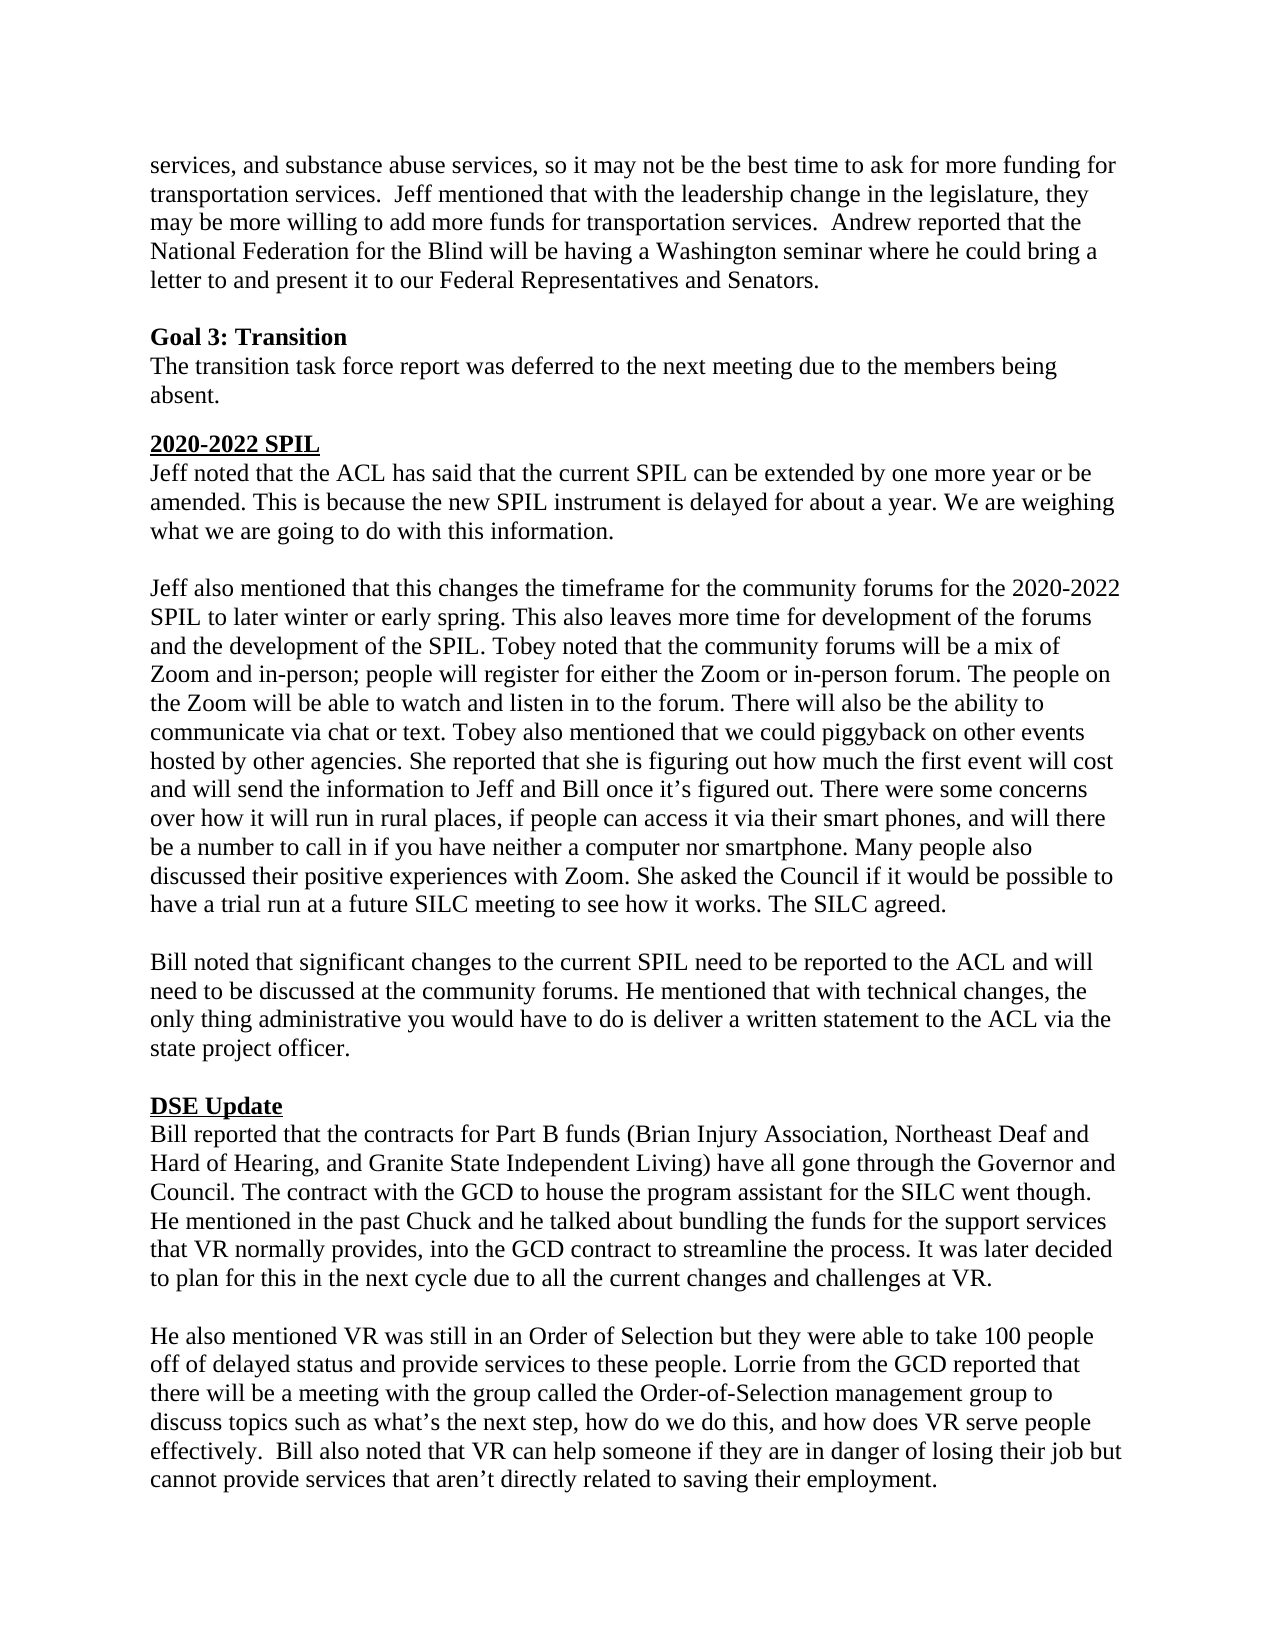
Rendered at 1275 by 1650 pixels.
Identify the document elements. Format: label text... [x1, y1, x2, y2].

list 2020-2022 SPIL [150, 429, 1125, 458]
list Jeff also mentioned that this changes the timeframe for the community forums for the 2020-2022 SPIL to later winter or early spring. This also leaves more time for development of the forums and the development of the SPIL. Tobey noted that the community forums will be a mix of Zoom and in-person; people will register for either the Zoom or in-person forum. The people on the Zoom will be able to watch and listen in to the forum. There will also be the ability to communicate via chat or text. Tobey also mentioned that we could piggyback on other events hosted by other agencies. She reported that she is figuring out how much the first event will cost and will send the information to Jeff and Bill once it’s figured out. There were some concerns over how it will run in rural places, if people can access it via their smart phones, and will there be a number to call in if you have neither a computer nor smartphone. Many people also discussed their positive experiences with Zoom. She asked the Council if it would be possible to have a trial run at a future SILC meeting to see how it works. The SILC agreed. [150, 573, 1125, 918]
list He also mentioned VR was still in an Order of Selection but they were able to take 100 people off of delayed status and provide services to these people. Lorrie from the GCD reported that there will be a meeting with the group called the Order-of-Selection management group to discuss topics such as what’s the next step, how do we do this, and how does VR serve people effectively. Bill also noted that VR can help someone if they are in danger of losing their job but cannot provide services that aren’t directly related to saving their employment. [150, 1321, 1125, 1493]
list Bill noted that significant changes to the current SPIL need to be reported to the ACL and will need to be discussed at the community forums. He mentioned that with technical changes, the only thing administrative you would have to do is deliver a written statement to the ACL via the state project officer. [150, 947, 1125, 1062]
text The transition task force report was deferred to the next meeting due to the members being absent. [150, 351, 1125, 409]
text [150, 150, 1125, 294]
list DSE Update [150, 1091, 1125, 1119]
list Jeff noted that the ACL has said that the current SPIL can be extended by one more year or be amended. This is because the new SPIL instrument is delayed for about a year. We are weighing what we are going to do with this information. [150, 458, 1125, 544]
text Goal 3: Transition [150, 322, 1125, 351]
list Bill reported that the contracts for Part B funds (Brian Injury Association, Northeast Deaf and Hard of Hearing, and Granite State Independent Living) have all gone through the Governor and Council. The contract with the GCD to house the program assistant for the SILC went though. He mentioned in the past Chuck and he talked about bundling the funds for the support services that VR normally provides, into the GCD contract to streamline the process. It was later decided to plan for this in the next cycle due to all the current changes and challenges at VR. [150, 1119, 1125, 1292]
